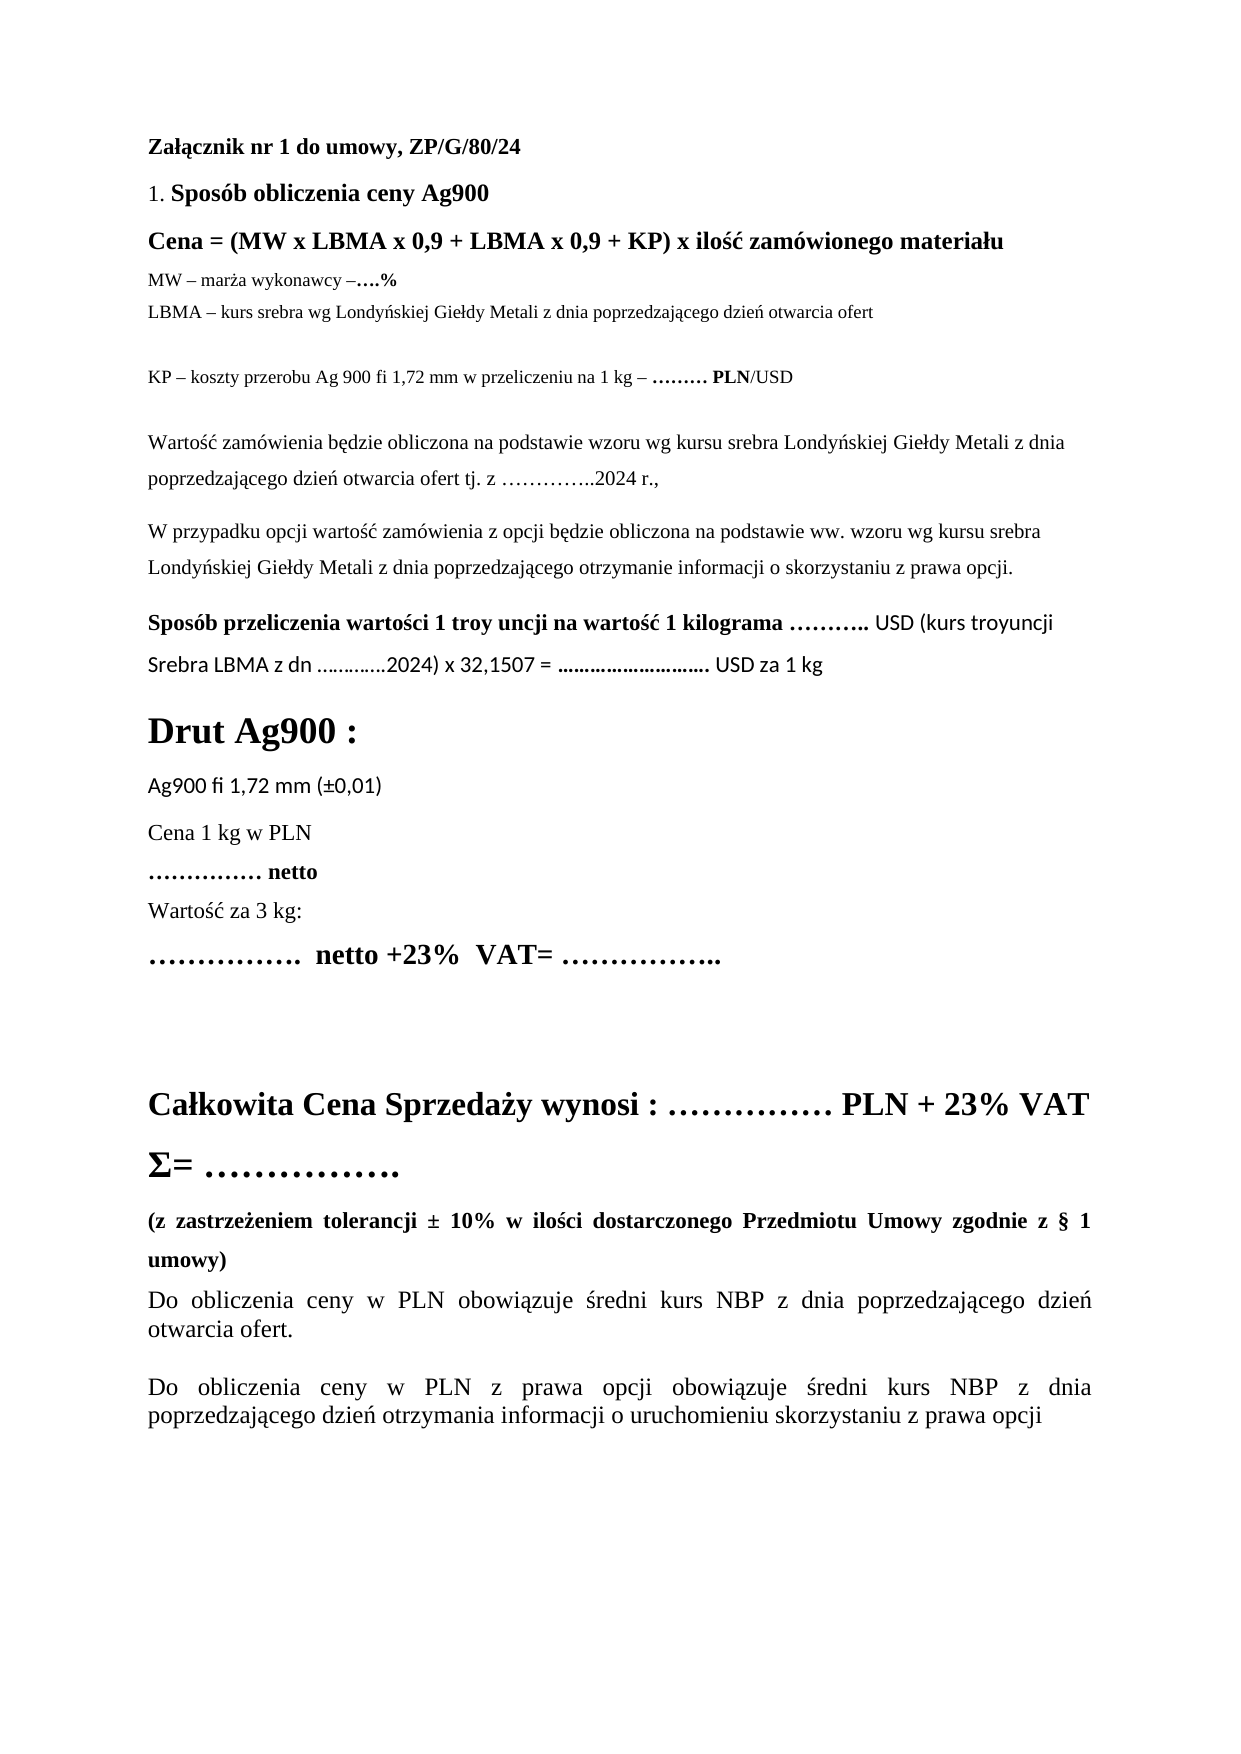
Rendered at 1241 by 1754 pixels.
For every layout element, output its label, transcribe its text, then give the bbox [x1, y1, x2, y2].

text Do obliczenia ceny w PLN z prawa opcji obowiązuje średni kurs NBP z dnia poprzedzającego dzień otrzymania informacji o uruchomieniu skorzystaniu z prawa opcji [148, 1372, 1093, 1429]
text MW – marża wykonawcy –….% [148, 269, 1093, 290]
text Wartość za 3 kg: [148, 897, 1093, 924]
text KP – koszty przerobu Ag 900 fi 1,72 mm w przeliczeniu na 1 kg – ……… PLN/USD [148, 366, 1093, 387]
text 1. Sposób obliczenia ceny Ag900 [148, 178, 1093, 207]
text Ag900 fi 1,72 mm (±0,01) [148, 772, 1093, 800]
text Σ= ……………. [148, 1142, 1093, 1185]
text Cena = (MW x LBMA x 0,9 + LBMA x 0,9 + KP) x ilość zamówionego materiału [148, 226, 1093, 254]
text W przypadku opcji wartość zamówienia z opcji będzie obliczona na podstawie ww. wzoru wg kursu srebra Londyńskiej Giełdy Metali z dnia poprzedzającego otrzymanie informacji o skorzystaniu z prawa opcji. [148, 519, 1088, 579]
text Sposób przeliczenia wartości 1 troy uncji na wartość 1 kilograma ……….. USD (kurs troyuncji Srebra LBMA z dn ………….2024) x 32,1507 = ………………………. USD za 1 kg [148, 608, 1088, 678]
text Wartość zamówienia będzie obliczona na podstawie wzoru wg kursu srebra Londyńskiej Giełdy Metali z dnia poprzedzającego dzień otwarcia ofert tj. z …………..2024 r., [148, 430, 1088, 490]
text Drut Ag900 : [148, 708, 1093, 752]
text LBMA – kurs srebra wg Londyńskiej Giełdy Metali z dnia poprzedzającego dzień otwarcia ofert [148, 301, 1093, 323]
text …………… netto [148, 858, 1093, 884]
text Załącznik nr 1 do umowy, ZP/G/80/24 [148, 133, 1093, 159]
text (z zastrzeżeniem tolerancji ± 10% w ilości dostarczonego Przedmiotu Umowy zgodnie z § 1 umowy) [148, 1207, 1093, 1272]
text ……………. netto +23% VAT= …………….. [148, 937, 1093, 971]
text Do obliczenia ceny w PLN obowiązuje średni kurs NBP z dnia poprzedzającego dzień otwarcia ofert. [148, 1286, 1093, 1343]
text Całkowita Cena Sprzedaży wynosi : …………… PLN + 23% VAT [148, 1084, 1093, 1123]
text Cena 1 kg w PLN [148, 818, 1093, 845]
